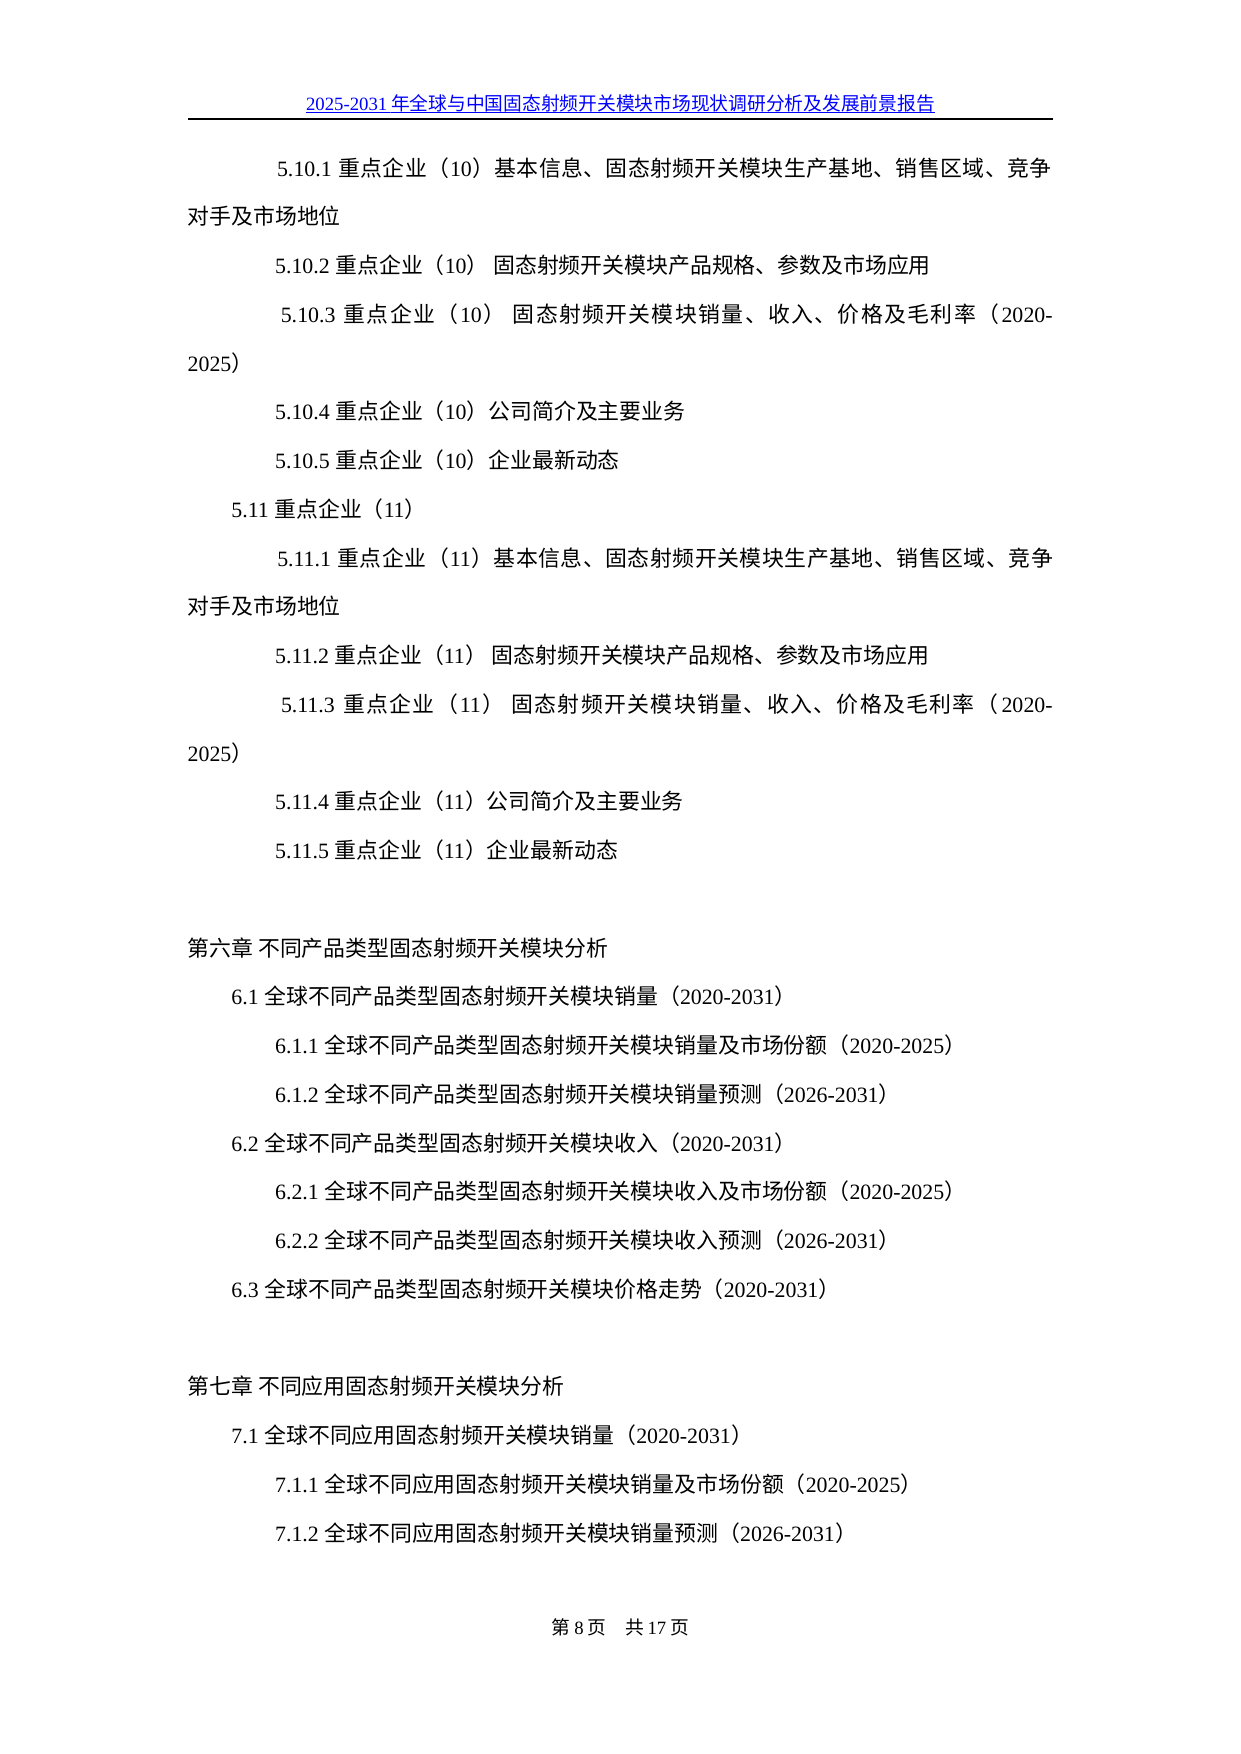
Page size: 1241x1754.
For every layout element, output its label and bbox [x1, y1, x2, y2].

text [187, 150, 1053, 1548]
